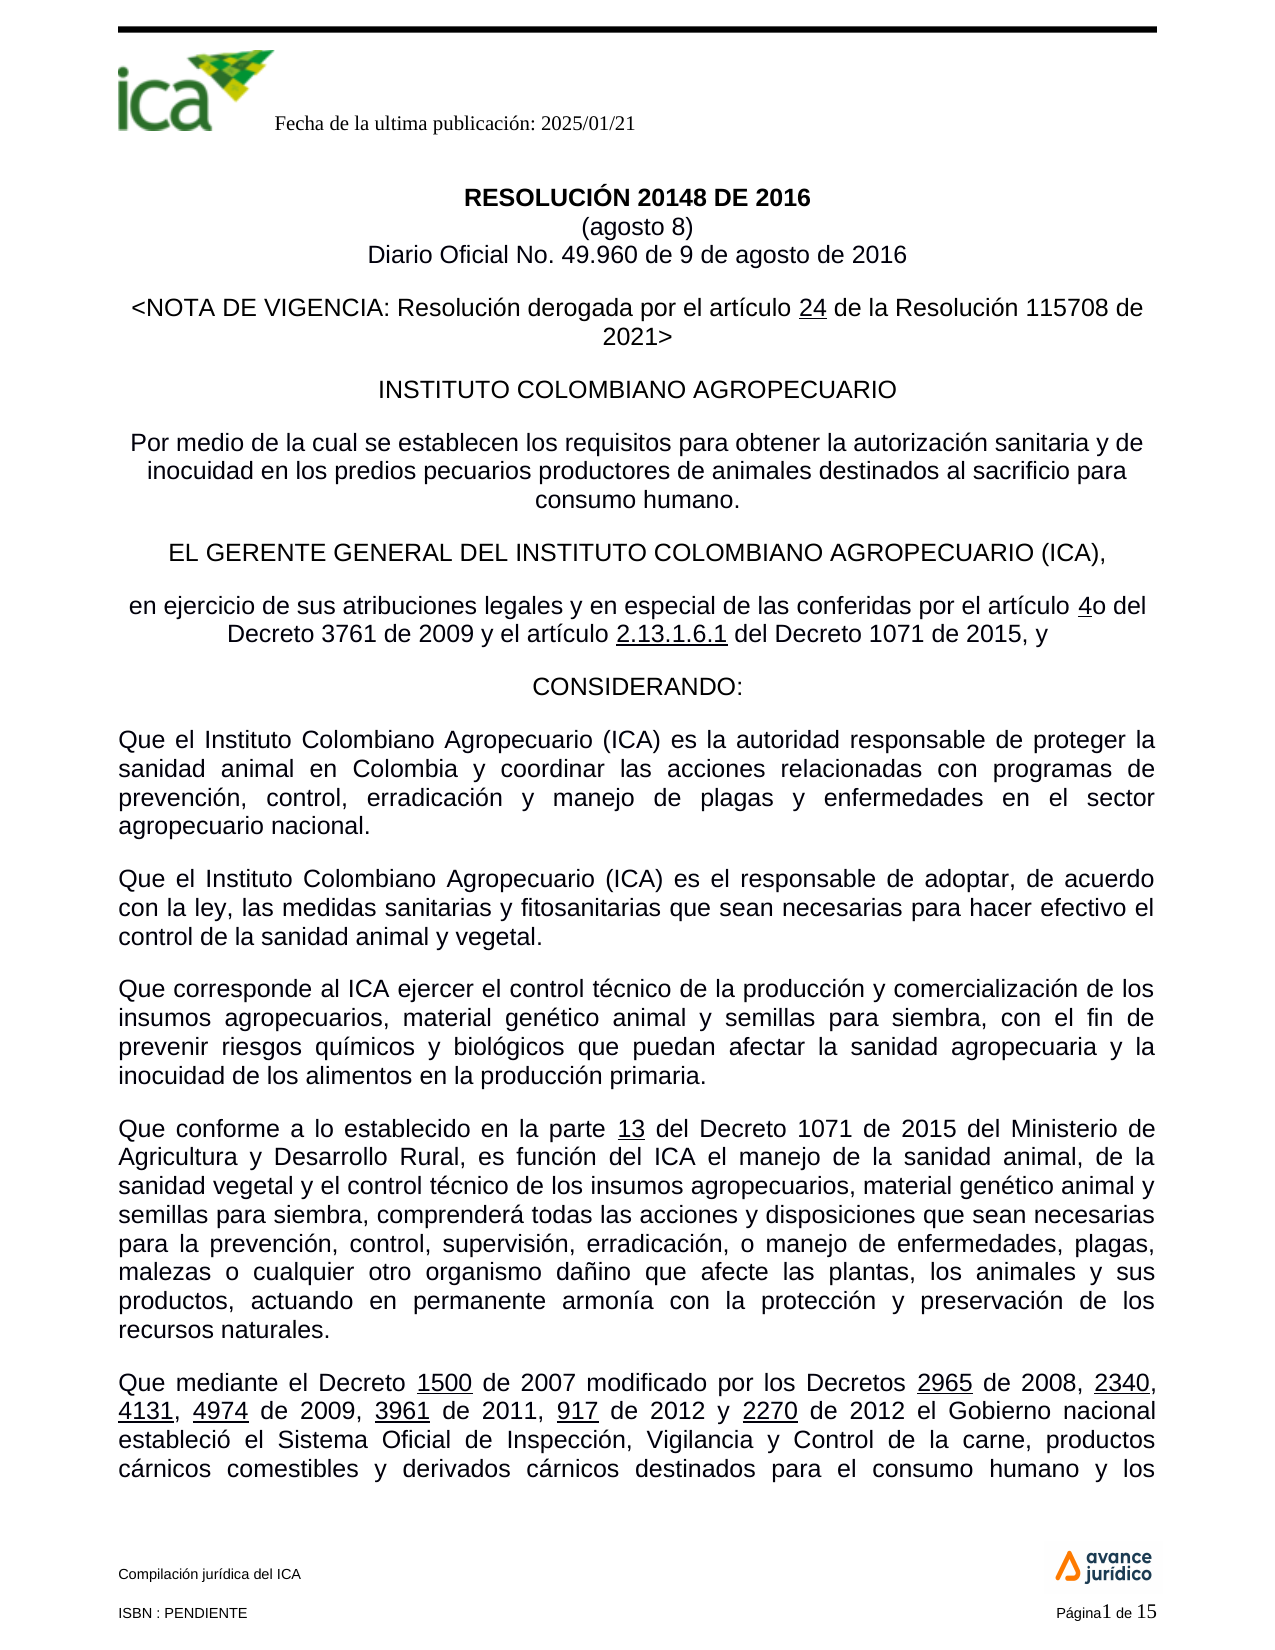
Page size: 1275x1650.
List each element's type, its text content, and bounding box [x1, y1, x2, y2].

text &&RESOLUCIÓN 20148 DE 2016 [118, 183, 1157, 212]
text Por medio de la cual se establecen los requisitos para obtener la autorización sanitaria y de inocuidad en los predios pecuarios productores de animales destinados al sacrificio para consumo humano. [118, 428, 1157, 514]
text <NOTA DE VIGENCIA: Resolución derogada por el artículo 24 de la Resolución 115708 de 2021> [118, 293, 1157, 351]
text Diario Oficial No. 49.960 de 9 de agosto de 2016 [118, 240, 1157, 269]
text EL GERENTE GENERAL DEL INSTITUTO COLOMBIANO AGROPECUARIO (ICA), [118, 538, 1157, 567]
text Que corresponde al ICA ejercer el control técnico de la producción y comercialización de los insumos agropecuarios, material genético animal y semillas para siembra, con el fin de prevenir riesgos químicos y biológicos que puedan afectar la sanidad agropecuaria y la inocuidad de los alimentos en la producción primaria. [118, 974, 1157, 1089]
text Que el Instituto Colombiano Agropecuario (ICA) es el responsable de adoptar, de acuerdo con la ley, las medidas sanitarias y fitosanitarias que sean necesarias para hacer efectivo el control de la sanidad animal y vegetal. [118, 864, 1157, 950]
text en ejercicio de sus atribuciones legales y en especial de las conferidas por el artículo 4o del Decreto 3761 de 2009 y el artículo 2.13.1.6.1 del Decreto 1071 de 2015, y [118, 591, 1157, 648]
text INSTITUTO COLOMBIANO AGROPECUARIO [118, 375, 1157, 403]
text (agosto 8) [118, 212, 1157, 240]
text Que conforme a lo establecido en la parte 13 del Decreto 1071 de 2015 del Ministerio de Agricultura y Desarrollo Rural, es función del ICA el manejo de la sanidad animal, de la sanidad vegetal y el control técnico de los insumos agropecuarios, material genético animal y semillas para siembra, comprenderá todas las acciones y disposiciones que sean necesarias para la prevención, control, supervisión, erradicación, o manejo de enfermedades, plagas, malezas o cualquier otro organismo dañino que afecte las plantas, los animales y sus productos, actuando en permanente armonía con la protección y preservación de los recursos naturales. [118, 1113, 1157, 1343]
text Que el Instituto Colombiano Agropecuario (ICA) es la autoridad responsable de proteger la sanidad animal en Colombia y coordinar las acciones relacionadas con programas de prevención, control, erradicación y manejo de plagas y enfermedades en el sector agropecuario nacional. [118, 725, 1157, 840]
text CONSIDERANDO: [118, 672, 1157, 701]
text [118, 1368, 1157, 1483]
